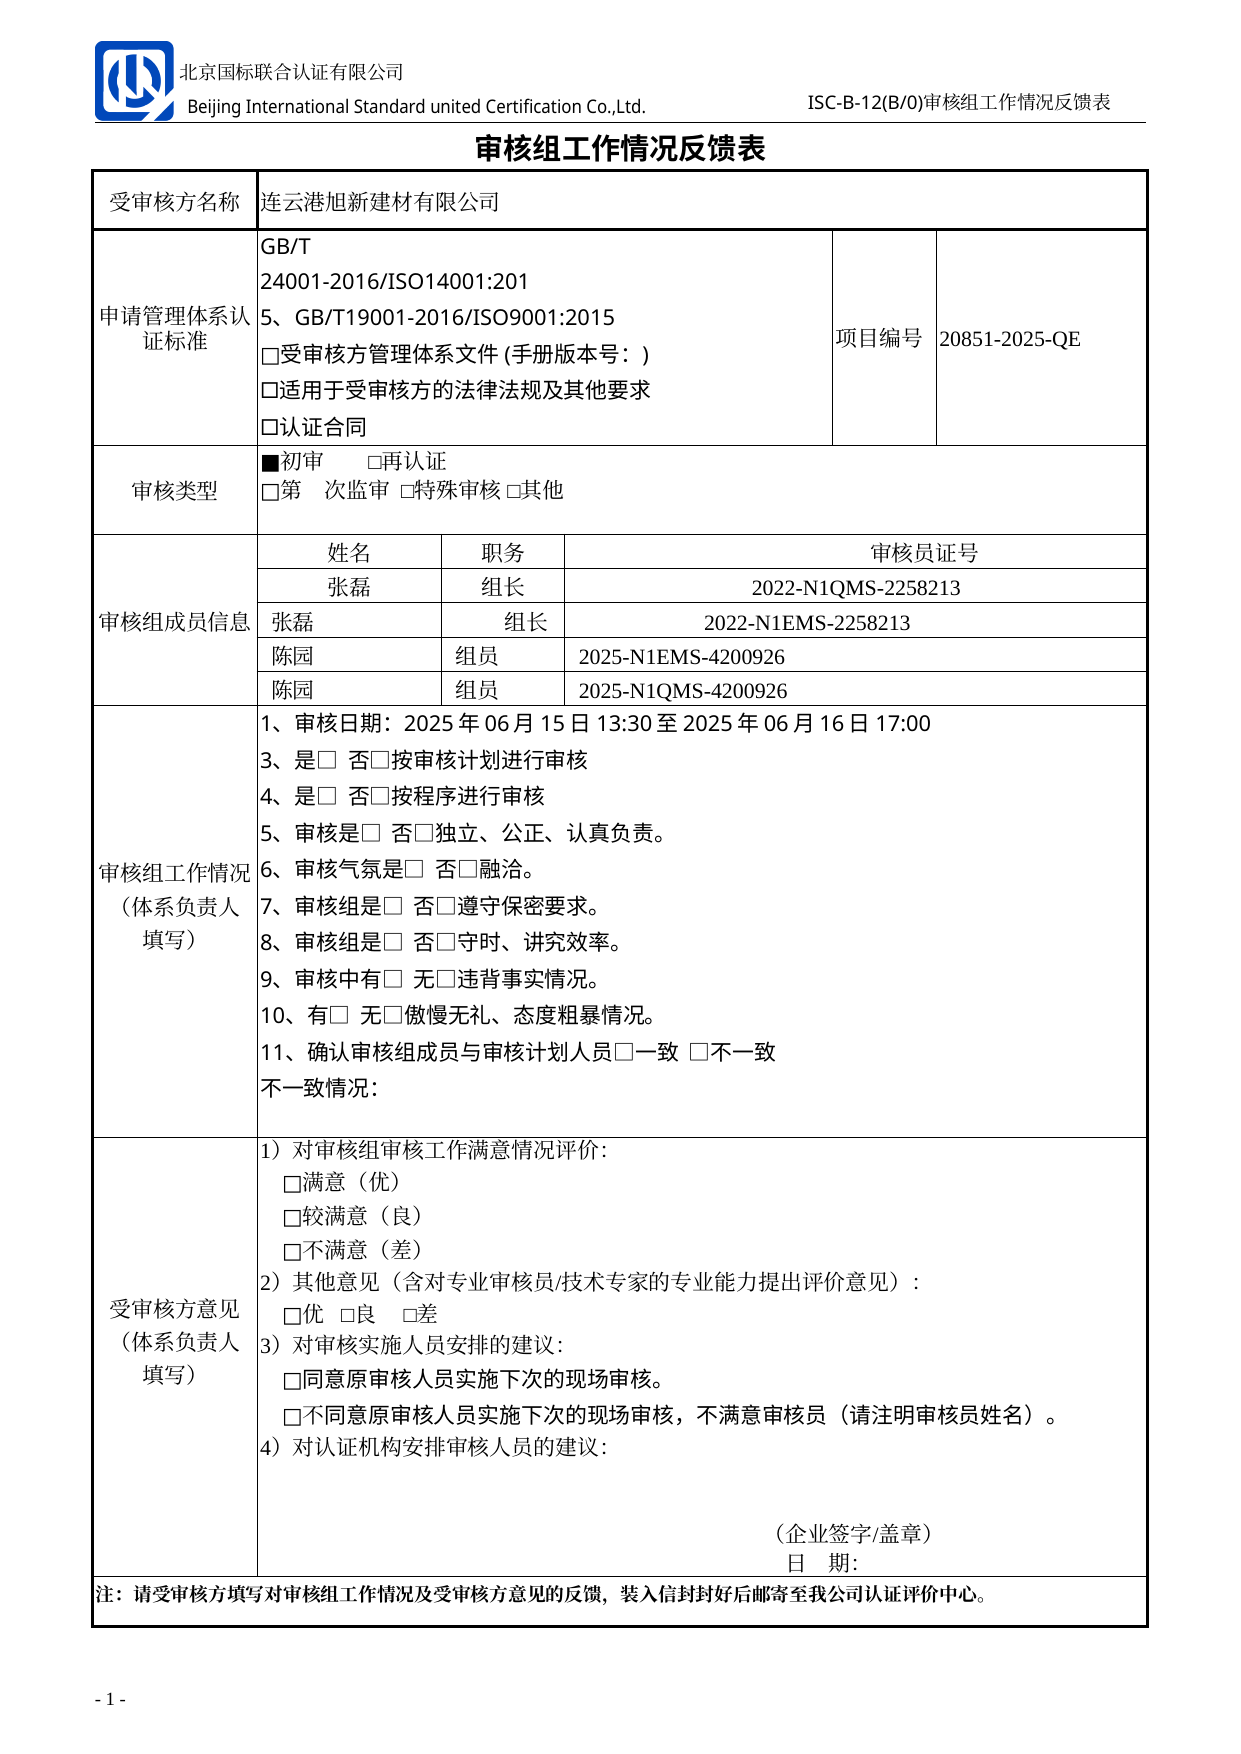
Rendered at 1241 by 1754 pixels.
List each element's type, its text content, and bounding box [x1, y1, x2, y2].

table_header 受审核方名称 [94, 172, 256, 228]
text 审核组工作情况反馈表 [94, 123, 1146, 169]
table_cell 2022-N1EMS-2258213 [565, 603, 1146, 637]
table_cell 张磊 [258, 603, 441, 637]
table_cell 1）对审核组审核工作满意情况评价： □满意（优） □较满意（良） □不满意（差） 2）其他意见（含对专业审核员/技术专家的专业能力提出评价意见）： □优 □良 □差 3）对审核实施人员安排的建议： □同意原审核人员实施下次的现场审核。 □不同意原审核人员实施下次的现场审核，不满意审核员（请注明审核员姓名）。 4）对认证机构安排审核人员的建议： （企业签字/盖章） 日 期： [258, 1138, 1146, 1576]
table_cell 审核组工作情况（体系负责人 填写） [94, 706, 257, 1137]
table_cell 组长 [442, 569, 564, 602]
table_cell 审核组成员信息 [94, 535, 257, 705]
picture [95, 41, 174, 121]
table_cell 组员 [442, 672, 564, 705]
table_cell GB/T 24001-2016/ISO14001:2015、GB/T19001-2016/ISO9001:2015 □受审核方管理体系文件 (手册版本号：) 适用于受审核方的法律法规及其他要求 认证合同 [258, 231, 832, 445]
table_cell 姓名 [258, 535, 441, 568]
table_cell 张磊 [258, 569, 441, 602]
table_cell 申请管理体系认证标准 [94, 231, 257, 445]
table_cell 2025-N1QMS-4200926 [565, 672, 1146, 705]
table_cell 职务 [442, 535, 564, 568]
table_cell 项目编号 [833, 231, 936, 445]
table_cell ■初审 □再认证 □第 次监审 □特殊审核 □其他 [258, 446, 1146, 533]
table_cell 1、审核日期：2025年06月15日 13:30至2025年06月16日 17:00 3、是□ 否□按审核计划进行审核 4、是□ 否□按程序进行审核 5、审核是□ 否□独立、公正、认真负责。 6、审核气氛是□ 否□融洽。 7、审核组是□ 否□遵守保密要求。 8、审核组是□ 否□守时、讲究效率。 9、审核中有□ 无□违背事实情况。 10、有□ 无□傲慢无礼、态度粗暴情况。 11、确认审核组成员与审核计划人员□一致 □不一致 不一致情况： [258, 706, 1146, 1137]
table_cell 注：请受审核方填写对审核组工作情况及受审核方意见的反馈，装入信封封好后邮寄至我公司认证评价中心。 [94, 1577, 1146, 1625]
table_cell 2022-N1QMS-2258213 [565, 569, 1146, 602]
table_cell 组长 [442, 603, 564, 637]
table_cell 20851-2025-QE [937, 231, 1146, 445]
table_cell 审核员证号 [565, 535, 1146, 568]
table_cell 审核类型 [94, 446, 257, 533]
table_cell 陈园 [258, 638, 441, 671]
table_cell 组员 [442, 638, 564, 671]
table_cell 受审核方意见（体系负责人 填写） [94, 1138, 257, 1576]
table_cell 2025-N1EMS-4200926 [565, 638, 1146, 671]
table_header 连云港旭新建材有限公司 [259, 172, 1146, 228]
table_cell 陈园 [258, 672, 441, 705]
